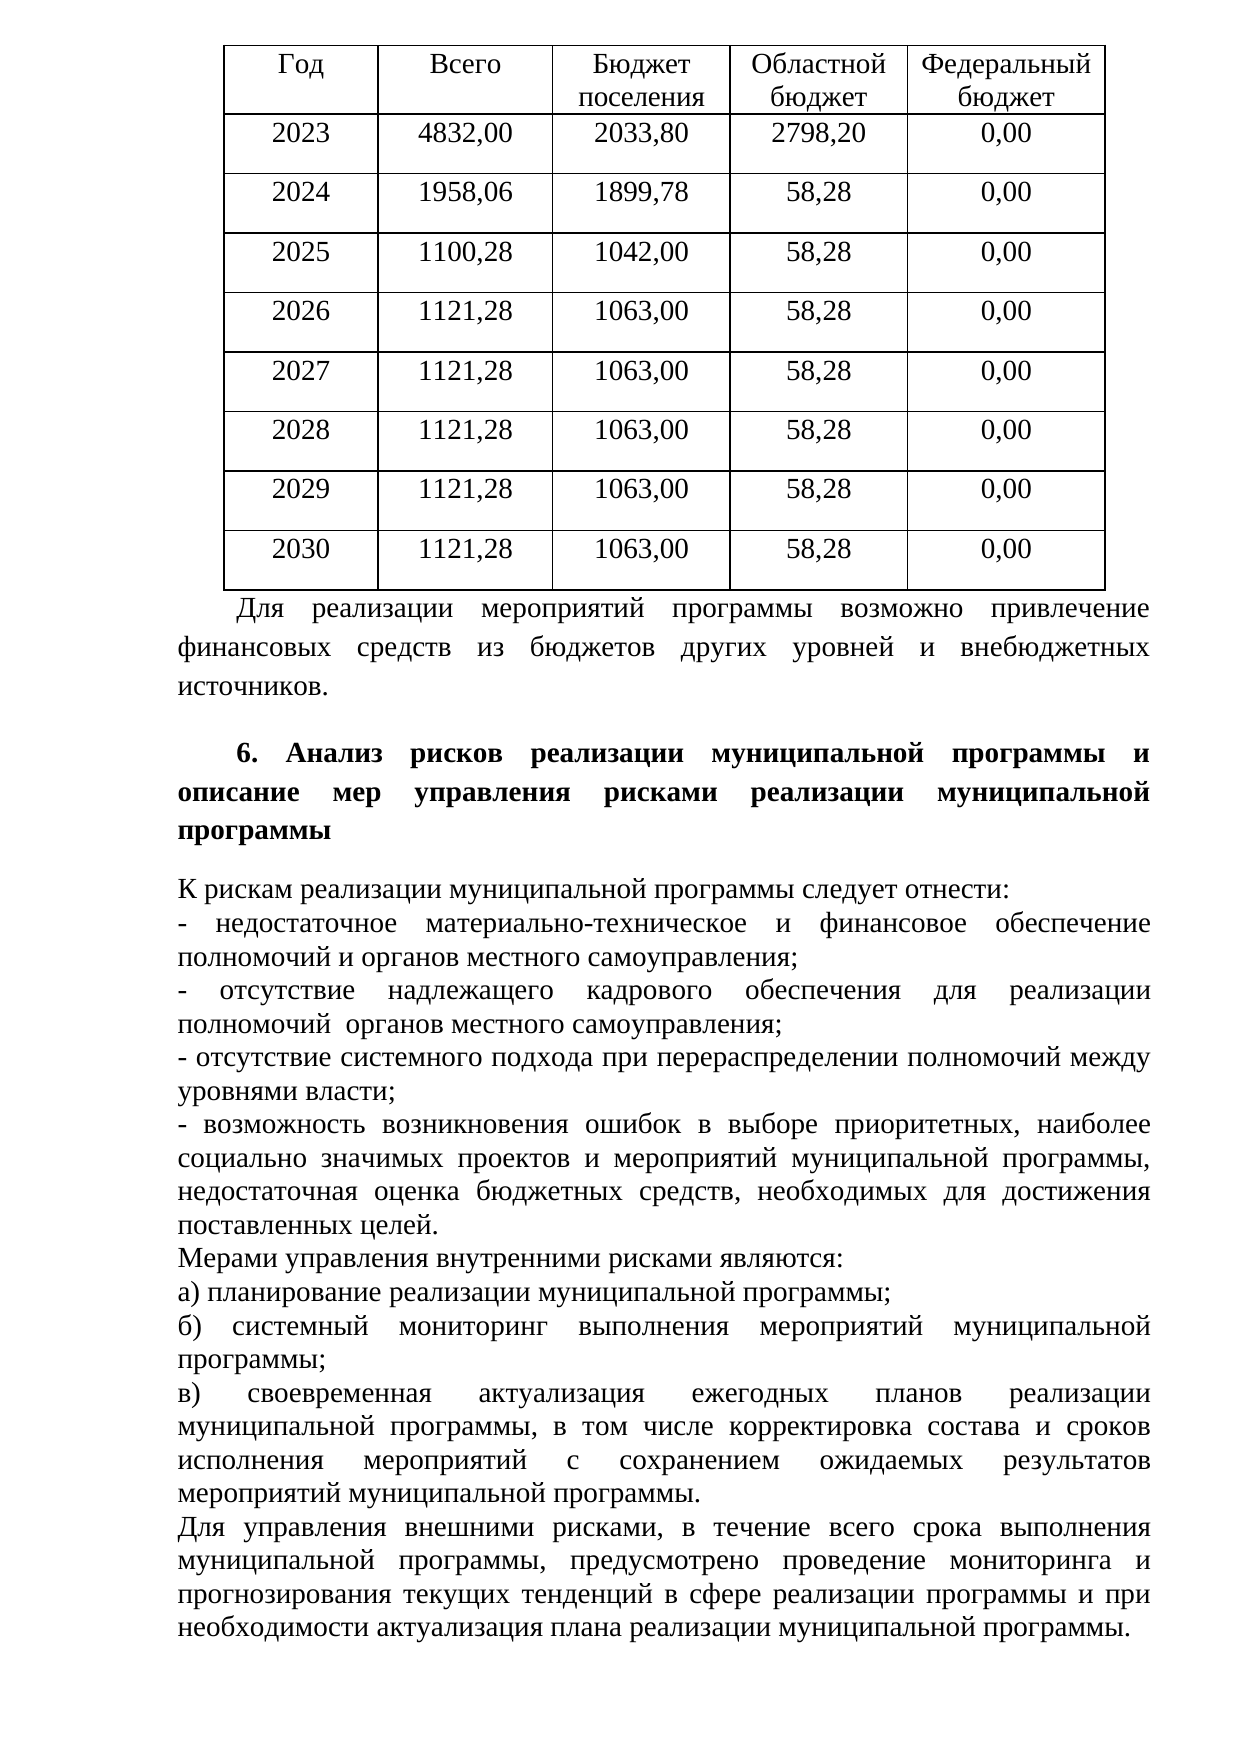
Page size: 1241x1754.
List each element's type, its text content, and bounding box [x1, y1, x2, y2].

text - отсутствие надлежащего кадрового обеспечения для реализации полномочий органов местного самоуправления; [177, 972, 1152, 1039]
text К рискам реализации муниципальной программы следует отнести: [177, 872, 1152, 905]
table_cell 1958,06 [379, 174, 552, 232]
text а) планирование реализации муниципальной программы; [177, 1274, 1152, 1308]
table_cell 1063,00 [553, 472, 729, 529]
table_cell 58,28 [731, 472, 907, 529]
table_cell 58,28 [731, 412, 907, 470]
text в) своевременная актуализация ежегодных планов реализации муниципальной программы, в том числе корректировка состава и сроков исполнения мероприятий с сохранением ожидаемых результатов мероприятий муниципальной программы. [177, 1375, 1152, 1509]
table_cell 1121,28 [379, 472, 552, 529]
table_cell 0,00 [908, 174, 1104, 232]
table_cell 1899,78 [553, 174, 729, 232]
table_cell 1063,00 [553, 531, 729, 589]
text - отсутствие системного подхода при перераспределении полномочий между уровнями власти; [177, 1039, 1152, 1106]
table_cell 0,00 [908, 531, 1104, 589]
table_cell 1121,28 [379, 353, 552, 411]
table_cell 1100,28 [379, 234, 552, 292]
table_cell 58,28 [731, 531, 907, 589]
table_cell 58,28 [731, 353, 907, 411]
table_cell 4832,00 [379, 115, 552, 173]
table_cell 2025 [225, 234, 377, 292]
table_cell 0,00 [908, 412, 1104, 470]
text - недостаточное материально-техническое и финансовое обеспечение полномочий и органов местного самоуправления; [177, 905, 1152, 972]
text 6. Анализ рисков реализации муниципальной программы и описание мер управления рисками реализации муниципальной программы [177, 735, 1151, 846]
table_cell 2027 [225, 353, 377, 411]
table_header Всего [379, 46, 552, 113]
table_cell 58,28 [731, 234, 907, 292]
table_cell 1121,28 [379, 531, 552, 589]
table_cell 0,00 [908, 115, 1104, 173]
table_cell 58,28 [731, 174, 907, 232]
table_cell 1063,00 [553, 412, 729, 470]
text б) системный мониторинг выполнения мероприятий муниципальной программы; [177, 1308, 1152, 1375]
table_cell 2029 [225, 472, 377, 529]
table_cell 1042,00 [553, 234, 729, 292]
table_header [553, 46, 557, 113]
table_header Год [225, 46, 377, 113]
table_cell 1121,28 [379, 293, 552, 351]
table_cell 2026 [225, 293, 377, 351]
table_cell 1063,00 [553, 293, 729, 351]
table_cell 1063,00 [553, 353, 729, 411]
table_cell 2798,20 [731, 115, 907, 173]
text Мерами управления внутренними рисками являются: [177, 1241, 1152, 1274]
table_cell 2024 [225, 174, 377, 232]
table_cell 58,28 [731, 293, 907, 351]
table_cell 2023 [225, 115, 377, 173]
text Для управления внешними рисками, в течение всего срока выполнения муниципальной программы, предусмотрено проведение мониторинга и прогнозирования текущих тенденций в сфере реализации программы и при необходимости актуализация плана реализации муниципальной программы. [177, 1509, 1152, 1643]
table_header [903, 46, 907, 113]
table_cell 0,00 [908, 234, 1104, 292]
table_cell 2028 [225, 412, 377, 470]
text - возможность возникновения ошибок в выборе приоритетных, наиболее социально значимых проектов и мероприятий муниципальной программы, недостаточная оценка бюджетных средств, необходимых для достижения поставленных целей. [177, 1106, 1152, 1241]
table_cell 0,00 [908, 293, 1104, 351]
table_cell 1121,28 [379, 412, 552, 470]
table_cell 2033,80 [553, 115, 729, 173]
table_cell 2030 [225, 531, 377, 589]
table_cell 0,00 [908, 353, 1104, 411]
table_cell 0,00 [908, 472, 1104, 529]
text Для реализации мероприятий программы возможно привлечение финансовых средств из бюджетов других уровней и внебюджетных источников. [177, 44, 1151, 701]
